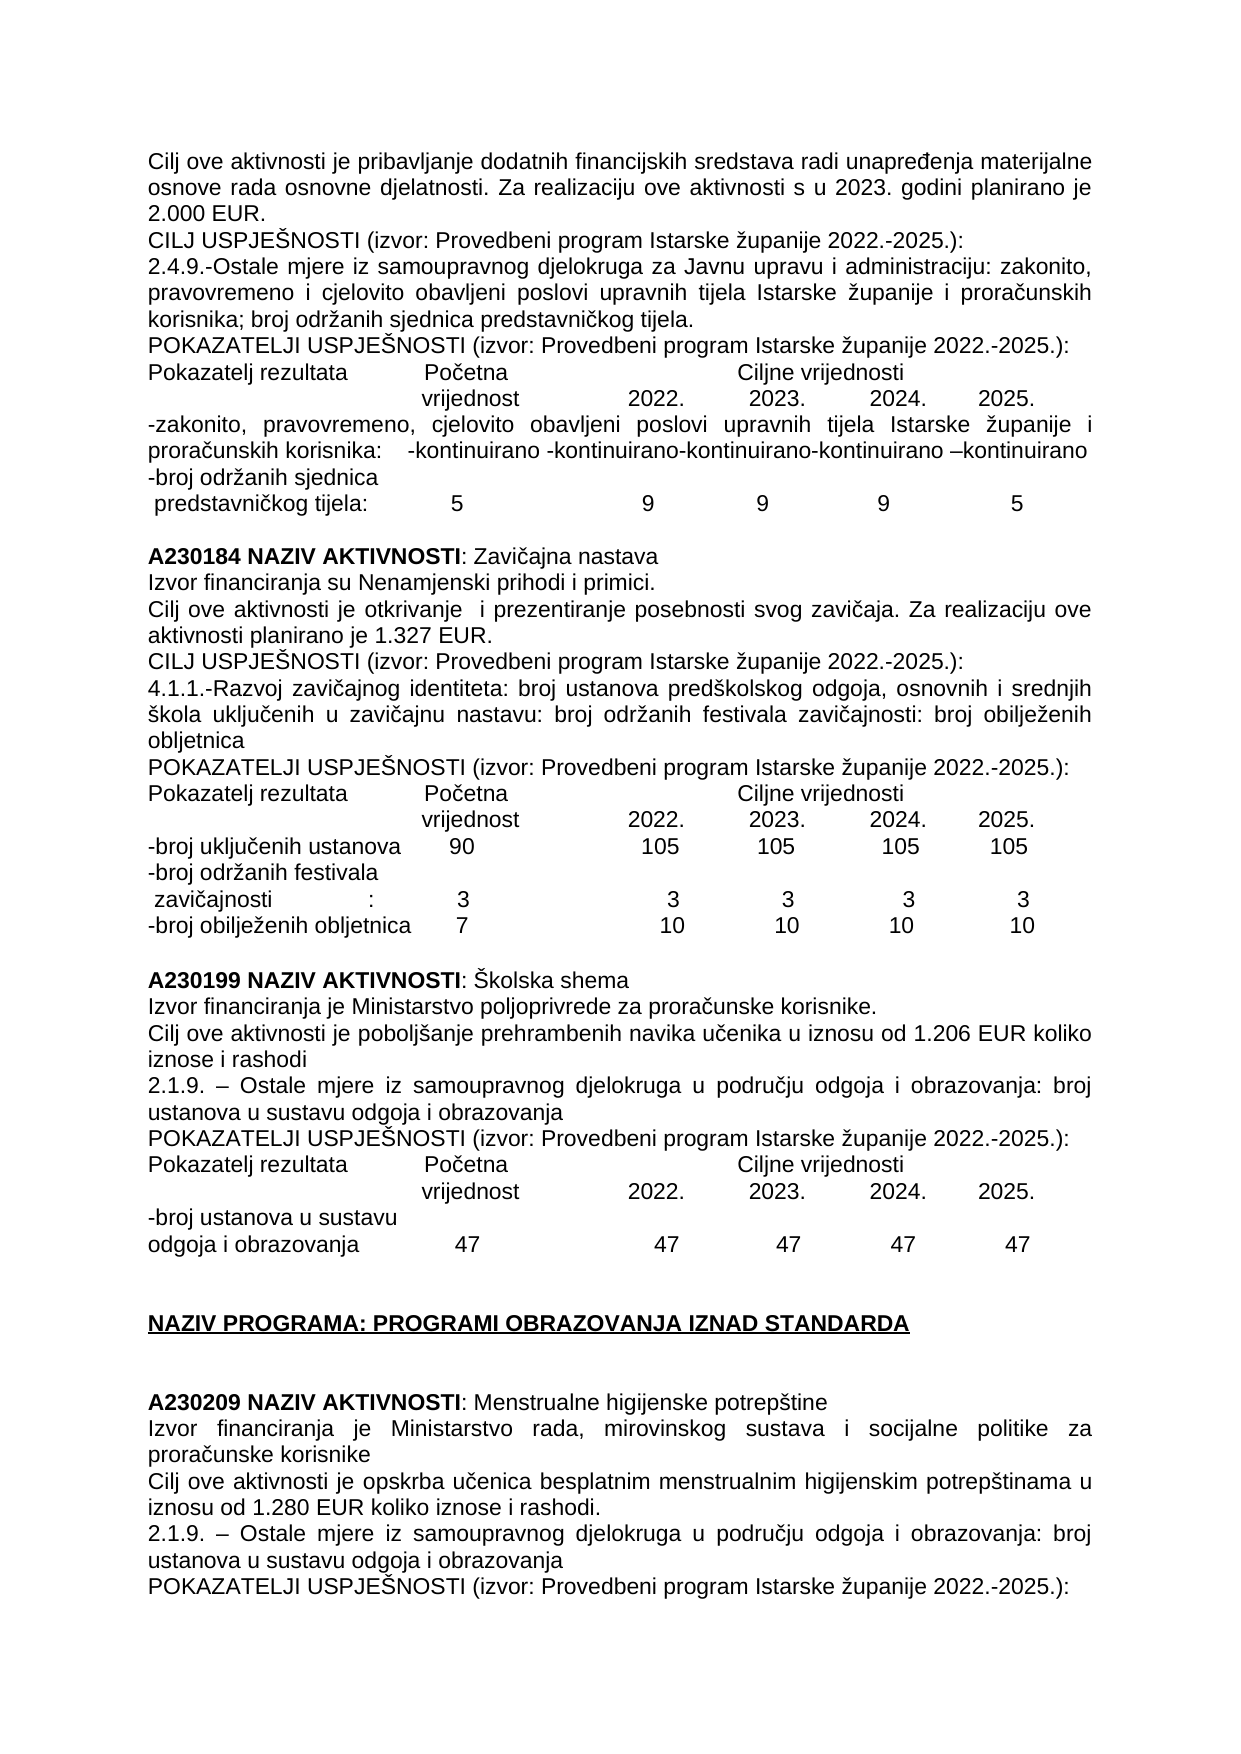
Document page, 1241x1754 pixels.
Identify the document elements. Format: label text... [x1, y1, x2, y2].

text Izvor financiranja su Nenamjenski prihodi i primici. [148, 569, 1093, 596]
text POKAZATELJI USPJEŠNOSTI (izvor: Provedbeni program Istarske županije 2022.-2025.): [148, 1573, 1093, 1599]
text vrijednost 2022. 2023. 2024. 2025. [148, 806, 1093, 833]
text zavičajnosti : 3 3 3 3 3 [148, 886, 1093, 912]
text vrijednost 2022. 2023. 2024. 2025. [148, 385, 1093, 411]
text 2.1.9. – Ostale mjere iz samoupravnog djelokruga u području odgoja i obrazovanja: broj ustanova u sustavu odgoja i obrazovanja [148, 1072, 1093, 1125]
text POKAZATELJI USPJEŠNOSTI (izvor: Provedbeni program Istarske županije 2022.-2025.): [148, 754, 1093, 780]
text A230184 NAZIV AKTIVNOSTI: Zavičajna nastava [148, 543, 1093, 569]
text Cilj ove aktivnosti je pribavljanje dodatnih financijskih sredstava radi unapređenja materijalne osnove rada osnovne djelatnosti. Za realizaciju ove aktivnosti s u 2023. godini planirano je 2.000 EUR. [148, 148, 1093, 227]
text A230199 NAZIV AKTIVNOSTI: Školska shema [148, 967, 1093, 993]
text Izvor financiranja je Ministarstvo poljoprivrede za proračunske korisnike. [148, 993, 1093, 1020]
text -broj obilježenih obljetnica 7 10 10 10 10 [148, 912, 1093, 938]
text Pokazatelj rezultata Početna Ciljne vrijednosti [148, 358, 1093, 385]
text CILJ USPJEŠNOSTI (izvor: Provedbeni program Istarske županije 2022.-2025.): [148, 227, 1093, 253]
text -broj održanih festivala [148, 859, 1093, 886]
text Cilj ove aktivnosti je otkrivanje i prezentiranje posebnosti svog zavičaja. Za realizaciju ove aktivnosti planirano je 1.327 EUR. [148, 596, 1093, 648]
text predstavničkog tijela: 5 9 9 9 5 [148, 490, 1093, 517]
text -zakonito, pravovremeno, cjelovito obavljeni poslovi upravnih tijela Istarske županije i proračunskih korisnika: -kontinuirano -kontinuirano-kontinuirano-kontinuirano –kontinuirano [148, 411, 1093, 464]
text -broj održanih sjednica [148, 464, 1093, 490]
text -broj uključenih ustanova 90 105 105 105 105 [148, 833, 1093, 859]
text Pokazatelj rezultata Početna Ciljne vrijednosti [148, 780, 1093, 806]
text Izvor financiranja je Ministarstvo rada, mirovinskog sustava i socijalne politike za proračunske korisnike [148, 1415, 1093, 1468]
text NAZIV PROGRAMA: PROGRAMI OBRAZOVANJA IZNAD STANDARDA [148, 1309, 1093, 1336]
text 2.4.9.-Ostale mjere iz samoupravnog djelokruga za Javnu upravu i administraciju: zakonito, pravovremeno i cjelovito obavljeni poslovi upravnih tijela Istarske županije i proračunskih korisnika; broj održanih sjednica predstavničkog tijela. [148, 253, 1093, 332]
text -broj ustanova u sustavu [148, 1204, 1093, 1231]
text odgoja i obrazovanja 47 47 47 47 47 [148, 1231, 1093, 1257]
text POKAZATELJI USPJEŠNOSTI (izvor: Provedbeni program Istarske županije 2022.-2025.): [148, 332, 1093, 358]
text Pokazatelj rezultata Početna Ciljne vrijednosti [148, 1151, 1093, 1178]
text 4.1.1.-Razvoj zavičajnog identiteta: broj ustanova predškolskog odgoja, osnovnih i srednjih škola uključenih u zavičajnu nastavu: broj održanih festivala zavičajnosti: broj obilježenih obljetnica [148, 675, 1093, 754]
text vrijednost 2022. 2023. 2024. 2025. [148, 1178, 1093, 1204]
text Cilj ove aktivnosti je opskrba učenica besplatnim menstrualnim higijenskim potrepštinama u iznosu od 1.280 EUR koliko iznose i rashodi. [148, 1468, 1093, 1520]
text POKAZATELJI USPJEŠNOSTI (izvor: Provedbeni program Istarske županije 2022.-2025.): [148, 1125, 1093, 1151]
text 2.1.9. – Ostale mjere iz samoupravnog djelokruga u području odgoja i obrazovanja: broj ustanova u sustavu odgoja i obrazovanja [148, 1520, 1093, 1573]
text A230209 NAZIV AKTIVNOSTI: Menstrualne higijenske potrepštine [148, 1389, 1093, 1415]
text CILJ USPJEŠNOSTI (izvor: Provedbeni program Istarske županije 2022.-2025.): [148, 648, 1093, 675]
text Cilj ove aktivnosti je poboljšanje prehrambenih navika učenika u iznosu od 1.206 EUR koliko iznose i rashodi [148, 1020, 1093, 1072]
